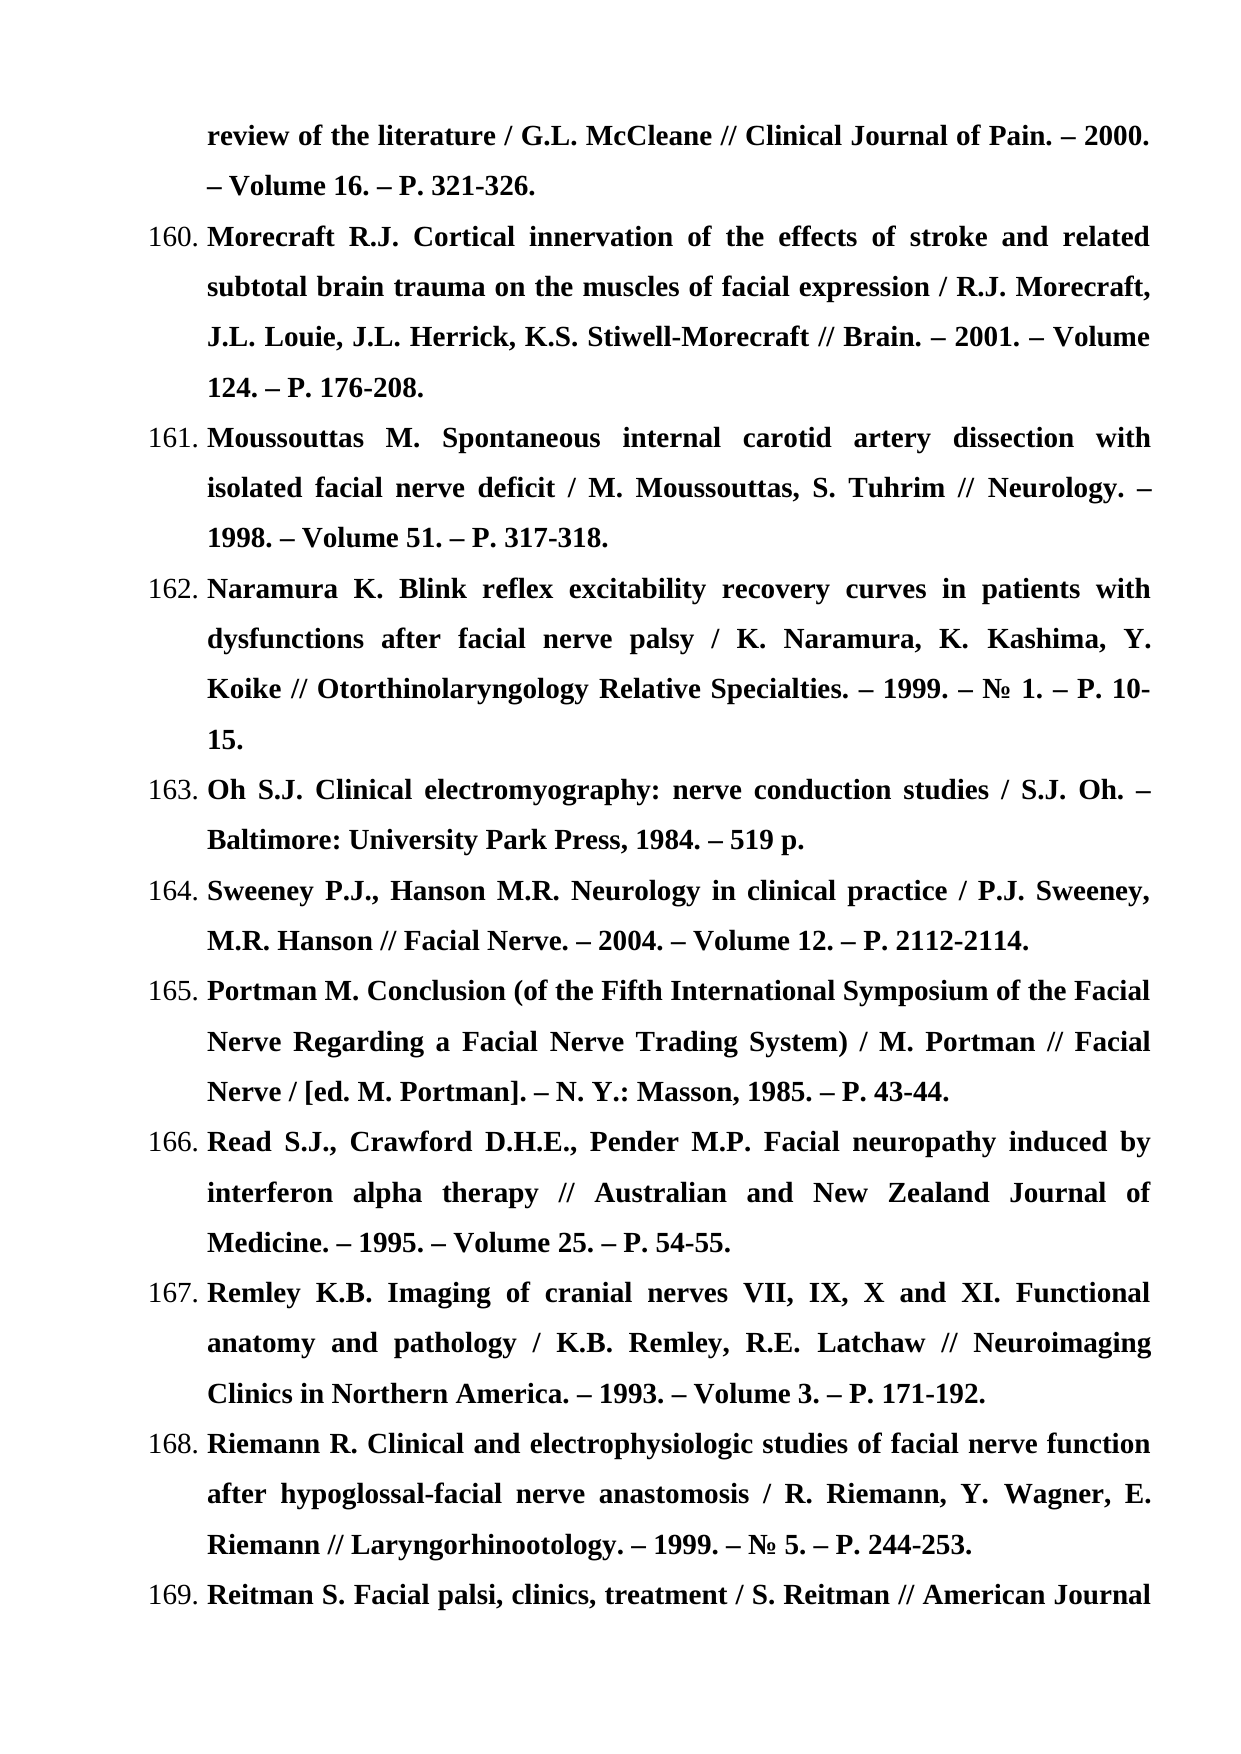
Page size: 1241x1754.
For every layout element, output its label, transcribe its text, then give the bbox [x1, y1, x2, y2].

list Portman M. Conclusion (of the Fifth International Symposium of the Facial Nerve Regarding a Facial Nerve Trading System) / M. Portman // Facial Nerve / [ed. M. Portman]. – N. Y.: Masson, 1985. – P. 43-44. [148, 973, 1152, 1108]
list Read S.J., Crawford D.H.E., Pender M.P. Facial neuropathy induced by interferon alpha therapy // Australian and New Zealand Journal of Medicine. – 1995. – Volume 25. – P. 54-55. [148, 1124, 1152, 1258]
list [148, 1577, 1152, 1611]
list Oh S.J. Clinical electromyography: nerve conduction studies / S.J. Oh. – Baltimore: University Park Press, 1984. – 519 p. [148, 772, 1152, 856]
list Remley K.B. Imaging of cranial nerves VII, IX, X and XI. Functional anatomy and pathology / K.B. Remley, R.E. Latchaw // Neuroimaging Clinics in Northern America. – 1993. – Volume 3. – P. 171-192. [148, 1275, 1152, 1409]
list Moussouttas M. Spontaneous internal carotid artery dissection with isolated facial nerve deficit / M. Moussouttas, S. Tuhrim // Neurology. – 1998. – Volume 51. – P. 317-318. [148, 420, 1152, 554]
list Morecraft R.J. Cortical innervation of the effects of stroke and related subtotal brain trauma on the muscles of facial expression / R.J. Morecraft, J.L. Louie, J.L. Herrick, K.S. Stiwell-Morecraft // Brain. – 2001. – Volume 124. – P. 176-208. [148, 219, 1152, 403]
list Riemann R. Clinical and electrophysiologic studies of facial nerve function after hypoglossal-facial nerve anastomosis / R. Riemann, Y. Wagner, E. Riemann // Laryngorhinootology. – 1999. – № 5. – P. 244-253. [148, 1426, 1152, 1560]
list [148, 118, 1152, 202]
list Sweeney P.J., Hanson M.R. Neurology in clinical practice / P.J. Sweeney, M.R. Hanson // Facial Nerve. – 2004. – Volume 12. – P. 2112-2114. [148, 873, 1152, 957]
list Naramura K. Blink reflex excitability recovery curves in patients with dysfunctions after facial nerve palsy / K. Naramura, K. Kashima, Y. Koike // Otorthinolaryngology Relative Specialties. – 1999. – № 1. – P. 10-15. [148, 571, 1152, 755]
